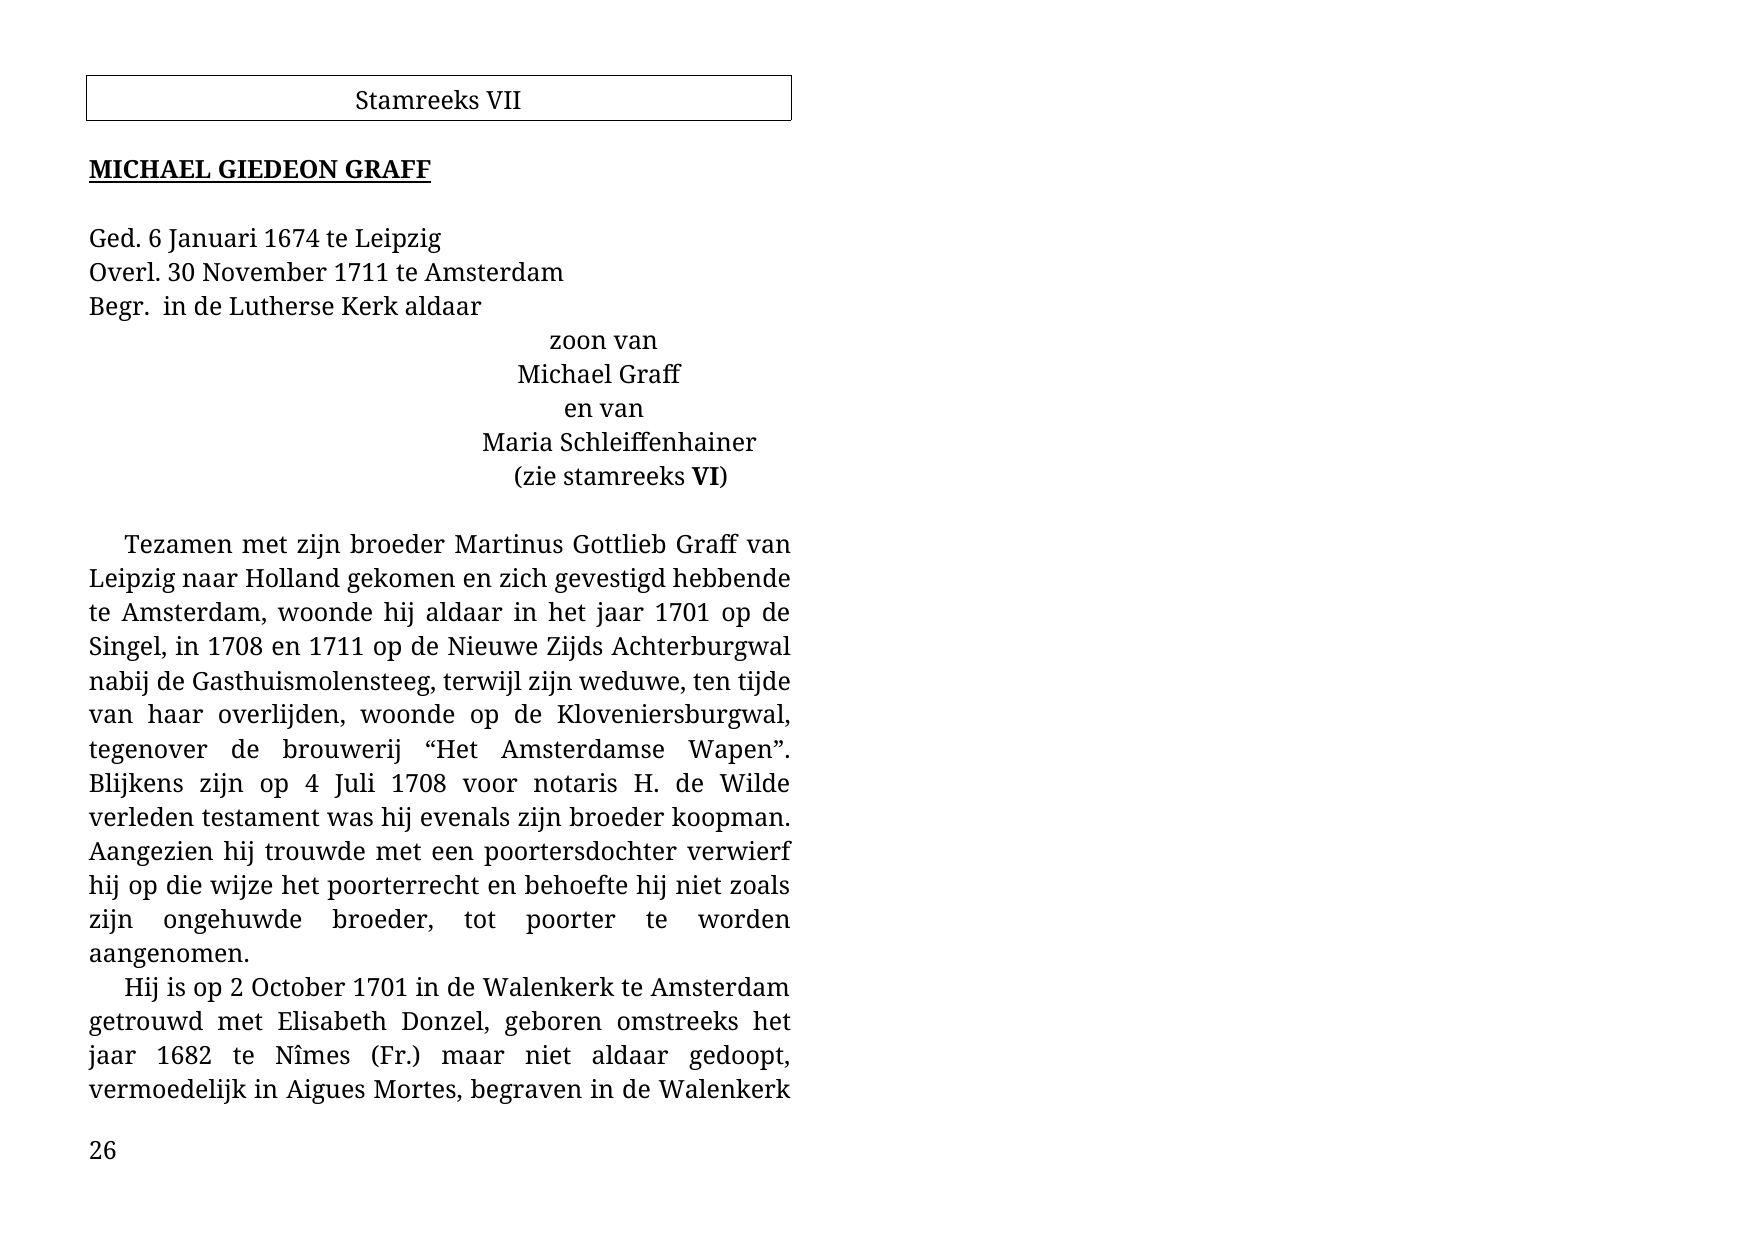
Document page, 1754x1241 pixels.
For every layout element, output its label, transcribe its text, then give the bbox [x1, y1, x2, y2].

text Tezamen met zijn broeder Martinus Gottlieb Graff van Leipzig naar Holland gekomen en zich gevestigd hebbende te Amsterdam, woonde hij aldaar in het jaar 1701 op de Singel, in 1708 en 1711 op de Nieuwe Zijds Achterburgwal nabij de Gasthuismolensteeg, terwijl zijn weduwe, ten tijde van haar overlijden, woonde op de Kloveniersburgwal, tegenover de brouwerij “Het Amsterdamse Wapen”. Blijkens zijn op 4 Juli 1708 voor notaris H. de Wilde verleden testament was hij evenals zijn broeder koopman. Aangezien hij trouwde met een poortersdochter verwierf hij op die wijze het poorterrecht en behoefte hij niet zoals zijn ongehuwde broeder, tot poorter te worden aangenomen. [89, 527, 791, 970]
text en van [89, 391, 791, 425]
text Begr. in de Lutherse Kerk aldaar [89, 288, 791, 322]
text (zie stamreeks VI) [478, 459, 791, 493]
text Ged. 6 Januari 1674 te Leipzig [89, 220, 791, 254]
text Overl. 30 November 1711 te Amsterdam [89, 254, 791, 288]
subtitle MICHAEL GIEDEON GRAFF [89, 152, 791, 186]
text zoon van [514, 322, 791, 357]
text Maria Schleiffenhainer [89, 425, 791, 459]
text Michael Graff [89, 357, 791, 391]
